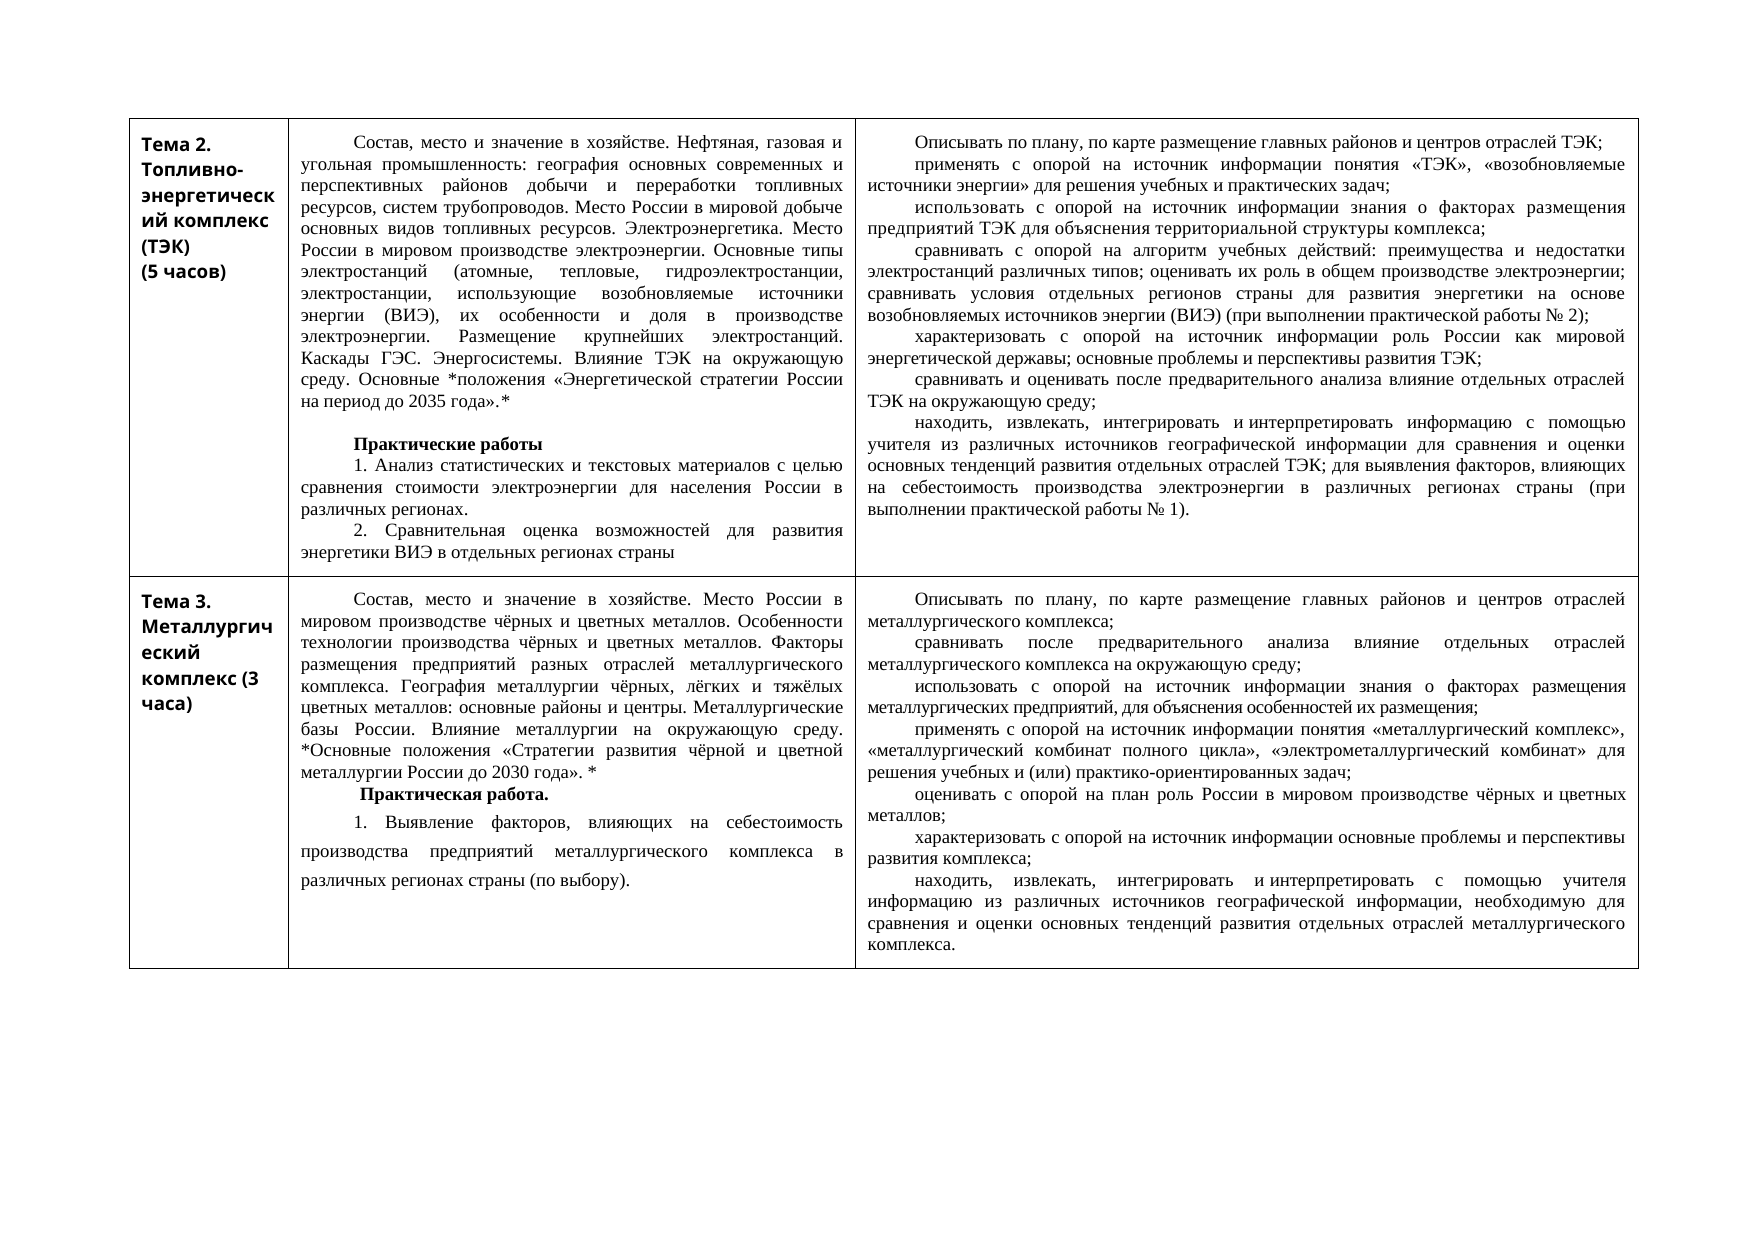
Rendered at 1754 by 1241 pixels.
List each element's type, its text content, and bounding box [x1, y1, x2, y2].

table_cell Состав, место и значение в хозяйстве. Нефтяная, газовая и угольная промышленность: география основных современных и перспективных районов добычи и переработки топливных ресурсов, систем трубопроводов. Место России в мировой добыче основных видов топливных ресурсов. Электроэнергетика. Место России в мировом производстве электроэнергии. Основные типы электростанций (атомные, тепловые, гидроэлектростанции, электростанции, использующие возобновляемые источники энергии (ВИЭ), их особенности и доля в производстве электроэнергии. Размещение крупнейших электростанций. Каскады ГЭС. Энергосистемы. Влияние ТЭК на окружающую среду. Основные *положения «Энергетической стратегии России на период до 2035 года».* Практические работы 1. Анализ статистических и текстовых материалов с целью сравнения стоимости электроэнергии для населения России в различных регионах. 2. Сравнительная оценка возможностей для развития энергетики ВИЭ в отдельных регионах страны [289, 119, 855, 576]
table_cell Описывать по плану, по карте размещение главных районов и центров отраслей металлургического комплекса; сравнивать после предварительного анализа влияние отдельных отраслей металлургического комплекса на окружающую среду; использовать с опорой на источник информации знания о факторах размещения металлургических предприятий, для объяснения особенностей их размещения; применять с опорой на источник информации понятия «металлургический комплекс», «металлургический комбинат полного цикла», «электрометаллургический комбинат» для решения учебных и (или) практико-ориентированных задач; оценивать с опорой на план роль России в мировом производстве чёрных и цветных металлов; характеризовать с опорой на источник информации основные проблемы и перспективы развития комплекса; находить, извлекать, интегрировать и интерпретировать с помощью учителя информацию из различных источников географической информации, необходимую для сравнения и оценки основных тенденций развития отдельных отраслей металлургического комплекса. [856, 577, 1638, 968]
table_cell Тема 2. Топливно- энергетический комплекс (ТЭК) (5 часов) [130, 119, 288, 576]
table_cell Состав, место и значение в хозяйстве. Место России в мировом производстве чёрных и цветных металлов. Особенности технологии производства чёрных и цветных металлов. Факторы размещения предприятий разных отраслей металлургического комплекса. География металлургии чёрных, лёгких и тяжёлых цветных металлов: основные районы и центры. Металлургические базы России. Влияние металлургии на окружающую среду. *Основные положения «Стратегии развития чёрной и цветной металлургии России до 2030 года». * Практическая работа. 1. Выявление факторов, влияющих на себестоимость производства предприятий металлургического комплекса в различных регионах страны (по выбору). [289, 577, 855, 968]
table_cell Описывать по плану, по карте размещение главных районов и центров отраслей ТЭК; применять с опорой на источник информации понятия «ТЭК», «возобновляемые источники энергии» для решения учебных и практических задач; использовать с опорой на источник информации знания о факторах размещения предприятий ТЭК для объяснения территориальной структуры комплекса; сравнивать с опорой на алгоритм учебных действий: преимущества и недостатки электростанций различных типов; оценивать их роль в общем производстве электроэнергии; сравнивать условия отдельных регионов страны для развития энергетики на основе возобновляемых источников энергии (ВИЭ) (при выполнении практической работы № 2); характеризовать с опорой на источник информации роль России как мировой энергетической державы; основные проблемы и перспективы развития ТЭК; сравнивать и оценивать после предварительного анализа влияние отдельных отраслей ТЭК на окружающую среду; находить, извлекать, интегрировать и интерпретировать информацию с помощью учителя из различных источников географической информации для сравнения и оценки основных тенденций развития отдельных отраслей ТЭК; для выявления факторов, влияющих на себестоимость производства электроэнергии в различных регионах страны (при выполнении практической работы № 1). [856, 119, 1638, 576]
table_cell Тема 3. Металлургический комплекс (3 часа) [130, 577, 288, 968]
